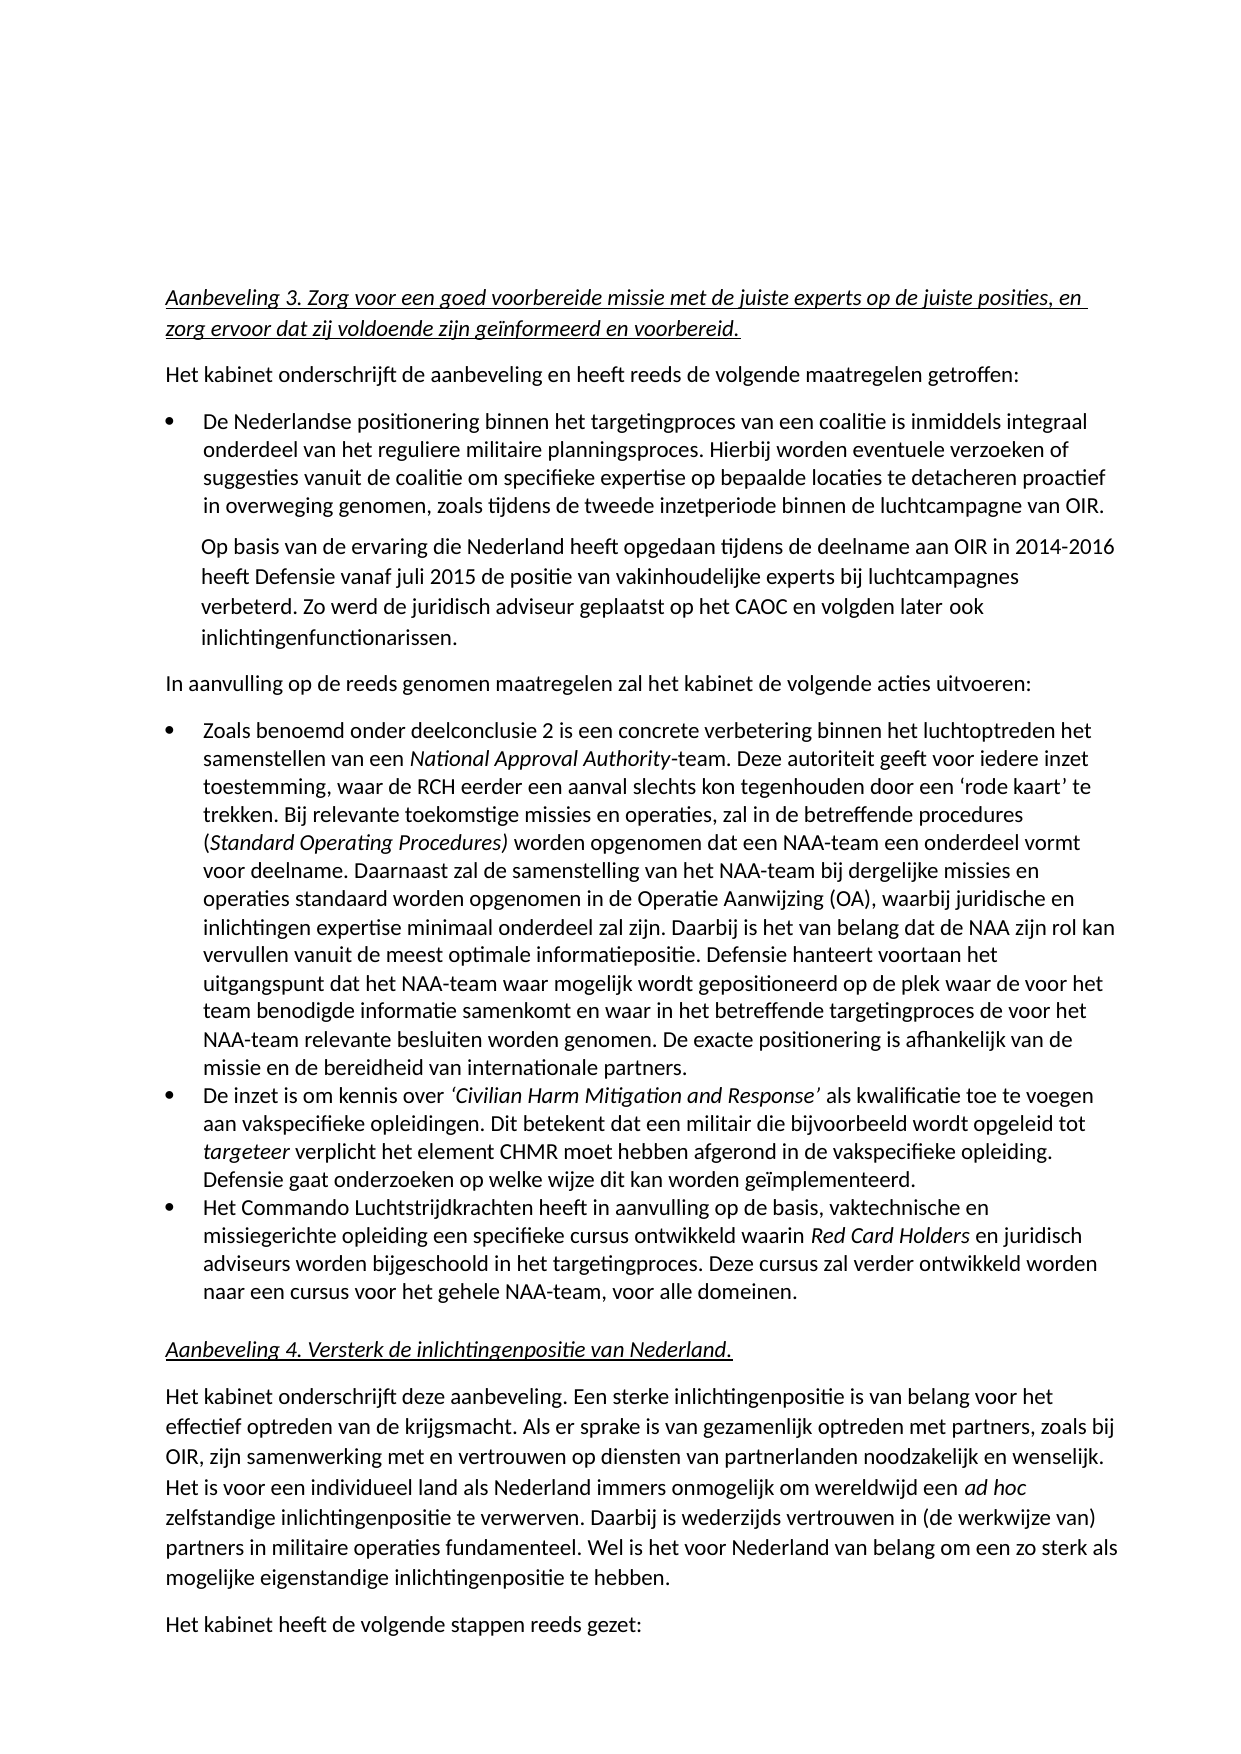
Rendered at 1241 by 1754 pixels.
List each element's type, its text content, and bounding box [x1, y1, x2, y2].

list Zoals benoemd onder deelconclusie 2 is een concrete verbetering binnen het luchtoptreden het samenstellen van een National Approval Authority-team. Deze autoriteit geeft voor iedere inzet toestemming, waar de RCH eerder een aanval slechts kon tegenhouden door een ‘rode kaart’ te trekken. Bij relevante toekomstige missies en operaties, zal in de betreffende procedures (Standard Operating Procedures) worden opgenomen dat een NAA-team een onderdeel vormt voor deelname. Daarnaast zal de samenstelling van het NAA-team bij dergelijke missies en operaties standaard worden opgenomen in de Operatie Aanwijzing (OA), waarbij juridische en inlichtingen expertise minimaal onderdeel zal zijn. Daarbij is het van belang dat de NAA zijn rol kan vervullen vanuit de meest optimale informatiepositie. Defensie hanteert voortaan het uitgangspunt dat het NAA-team waar mogelijk wordt gepositioneerd op de plek waar de voor het team benodigde informatie samenkomt en waar in het betreffende targetingproces de voor het NAA-team relevante besluiten worden genomen. De exacte positionering is afhankelijk van de missie en de bereidheid van internationale partners. [165, 716, 1122, 1081]
list Aanbeveling 4. Versterk de inlichtingenpositie van Nederland. [165, 1335, 1122, 1363]
text Op basis van de ervaring die Nederland heeft opgedaan tijdens de deelname aan OIR in 2014-2016 heeft Defensie vanaf juli 2015 de positie van vakinhoudelijke experts bij luchtcampagnes verbeterd. Zo werd de juridisch adviseur geplaatst op het CAOC en volgden later ook inlichtingenfunctionarissen. [201, 532, 1122, 651]
text Aanbeveling 3. Zorg voor een goed voorbereide missie met de juiste experts op de juiste posities, en zorg ervoor dat zij voldoende zijn geïnformeerd en voorbereid. [165, 283, 1122, 342]
text Het kabinet onderschrijft deze aanbeveling. Een sterke inlichtingenpositie is van belang voor het effectief optreden van de krijgsmacht. Als er sprake is van gezamenlijk optreden met partners, zoals bij OIR, zijn samenwerking met en vertrouwen op diensten van partnerlanden noodzakelijk en wenselijk. Het is voor een individueel land als Nederland immers onmogelijk om wereldwijd een ad hoc zelfstandige inlichtingenpositie te verwerven. Daarbij is wederzijds vertrouwen in (de werkwijze van) partners in militaire operaties fundamenteel. Wel is het voor Nederland van belang om een zo sterk als mogelijke eigenstandige inlichtingenpositie te hebben. [165, 1382, 1122, 1591]
text In aanvulling op de reeds genomen maatregelen zal het kabinet de volgende acties uitvoeren: [165, 669, 1122, 698]
list Het Commando Luchtstrijdkrachten heeft in aanvulling op de basis, vaktechnische en missiegerichte opleiding een specifieke cursus ontwikkeld waarin Red Card Holders en juridisch adviseurs worden bijgeschoold in het targetingproces. Deze cursus zal verder ontwikkeld worden naar een cursus voor het gehele NAA-team, voor alle domeinen. [165, 1193, 1122, 1305]
text Het kabinet onderschrijft de aanbeveling en heeft reeds de volgende maatregelen getroffen: [165, 361, 1122, 389]
text Het kabinet heeft de volgende stappen reeds gezet: [165, 1610, 1122, 1638]
list De inzet is om kennis over ‘Civilian Harm Mitigation and Response’ als kwalificatie toe te voegen aan vakspecifieke opleidingen. Dit betekent dat een militair die bijvoorbeeld wordt opgeleid tot targeteer verplicht het element CHMR moet hebben afgerond in de vakspecifieke opleiding. Defensie gaat onderzoeken op welke wijze dit kan worden geïmplementeerd. [165, 1081, 1122, 1193]
list De Nederlandse positionering binnen het targetingproces van een coalitie is inmiddels integraal onderdeel van het reguliere militaire planningsproces. Hierbij worden eventuele verzoeken of suggesties vanuit de coalitie om specifieke expertise op bepaalde locaties te detacheren proactief in overweging genomen, zoals tijdens de tweede inzetperiode binnen de luchtcampagne van OIR. [165, 407, 1122, 519]
